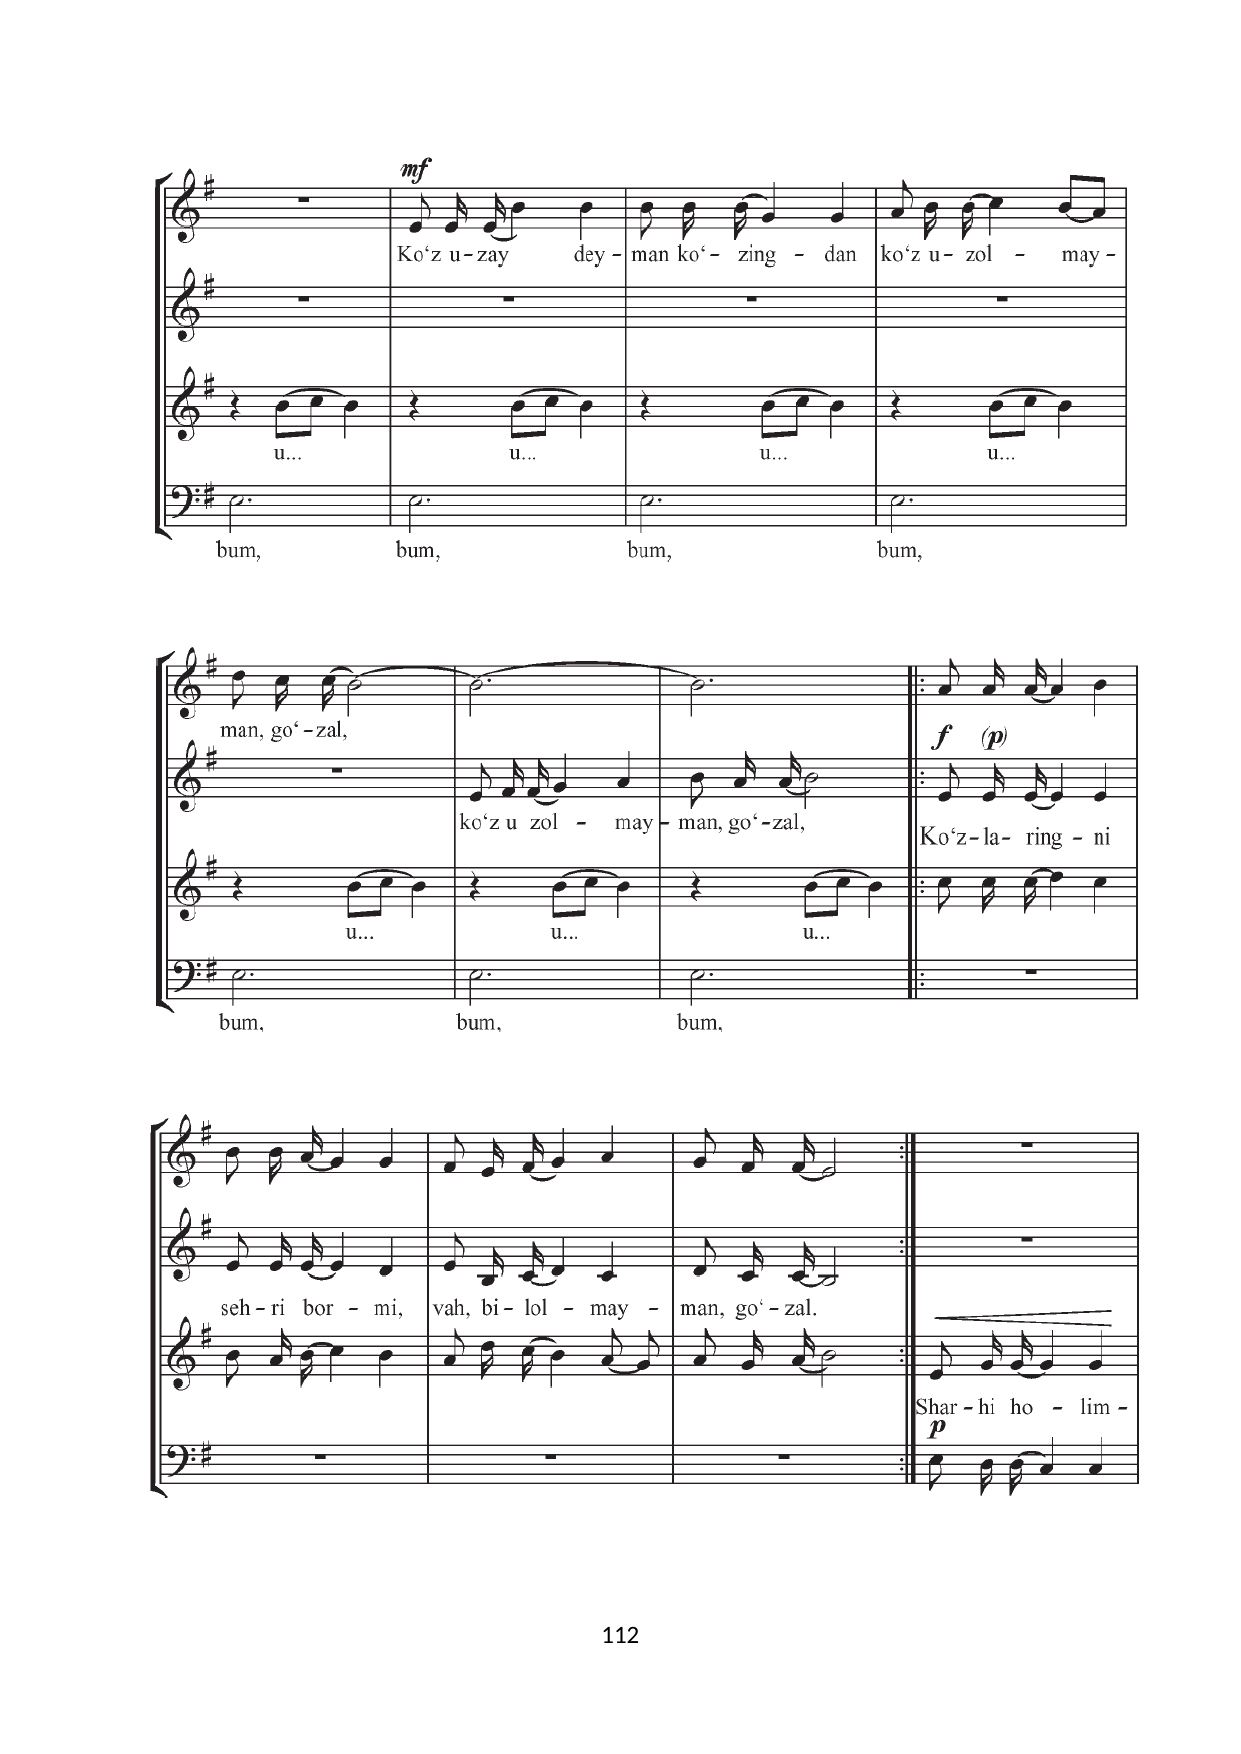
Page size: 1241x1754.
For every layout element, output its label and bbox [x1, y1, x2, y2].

picture [147, 147, 1136, 562]
picture [147, 641, 1147, 1032]
picture [147, 1111, 1146, 1498]
